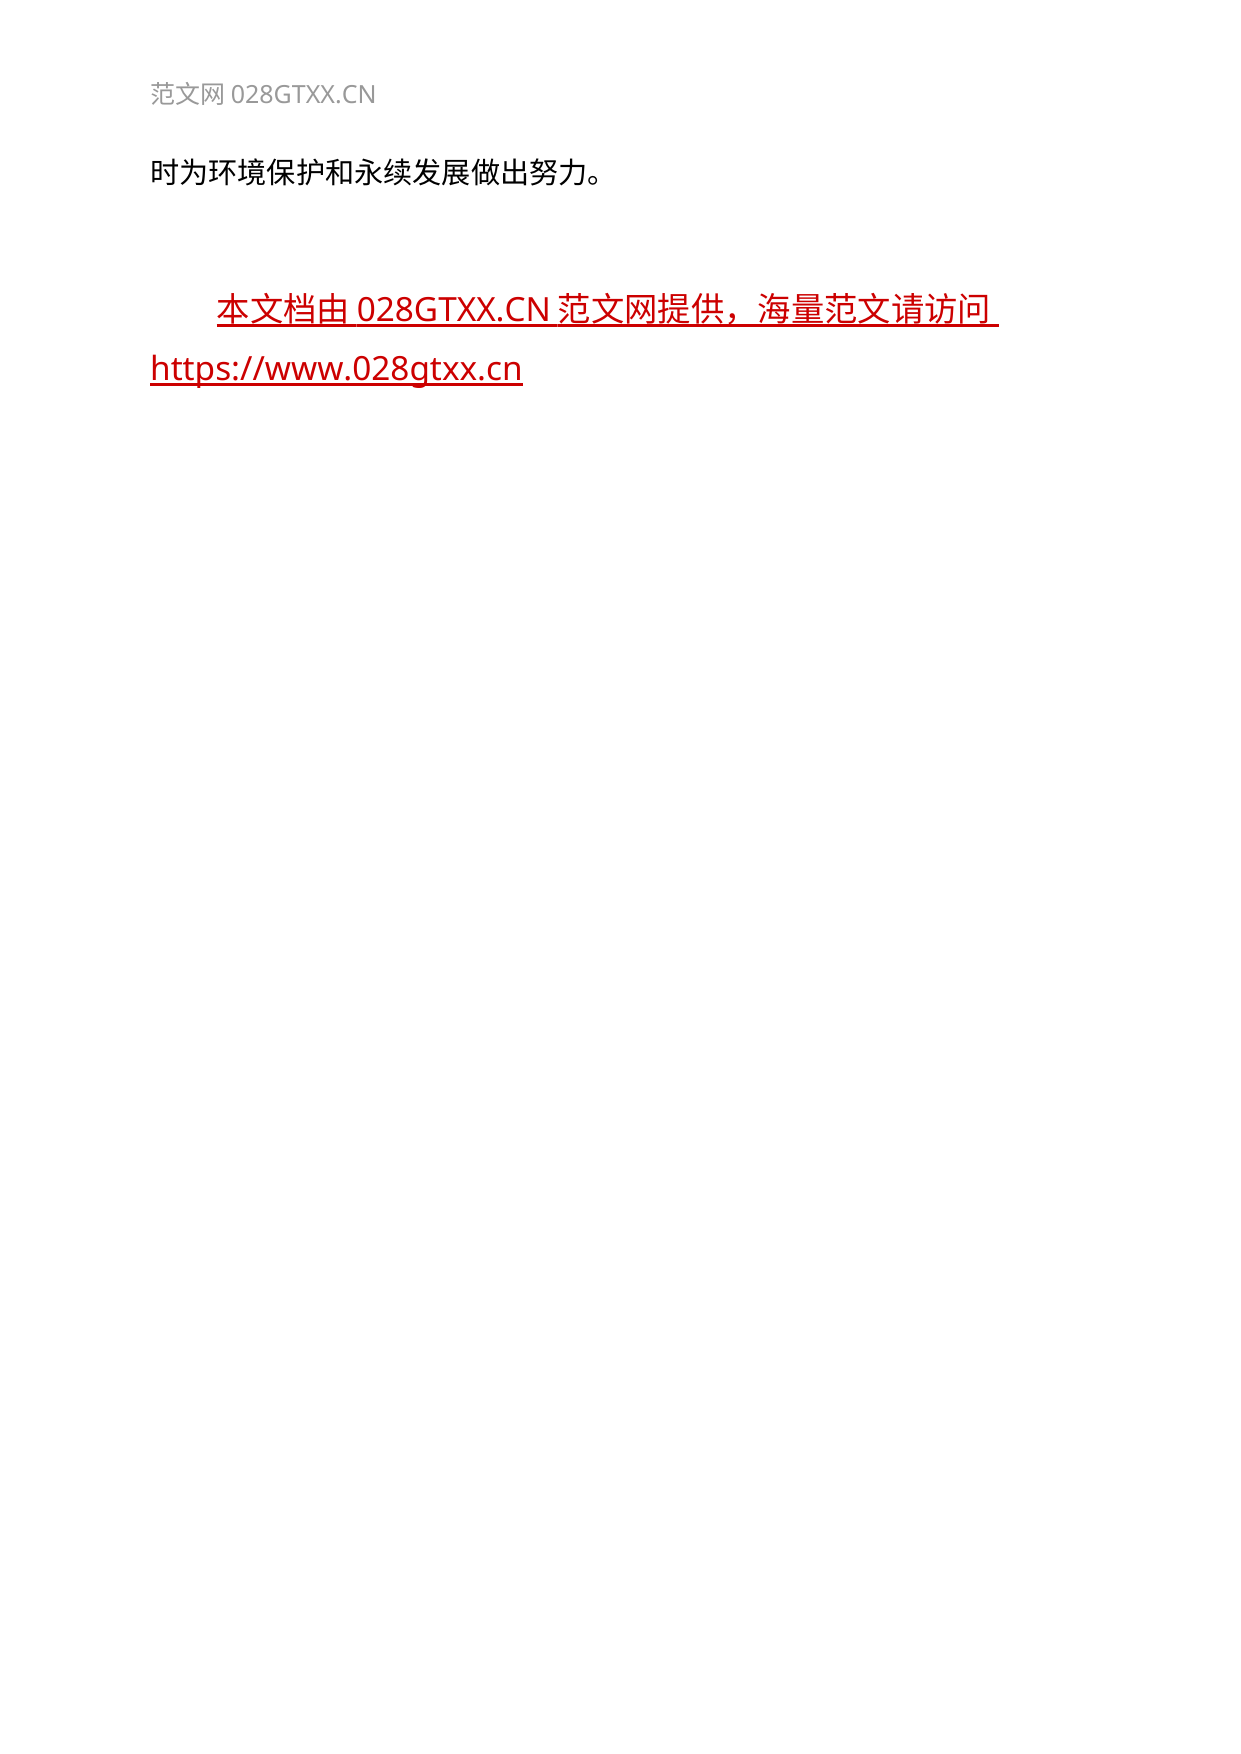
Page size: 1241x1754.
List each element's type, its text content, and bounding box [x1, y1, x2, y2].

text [150, 150, 1090, 192]
text 本文档由028GTXX.CN范文网提供，海量范文请访问 https://www.028gtxx.cn [150, 283, 1090, 390]
